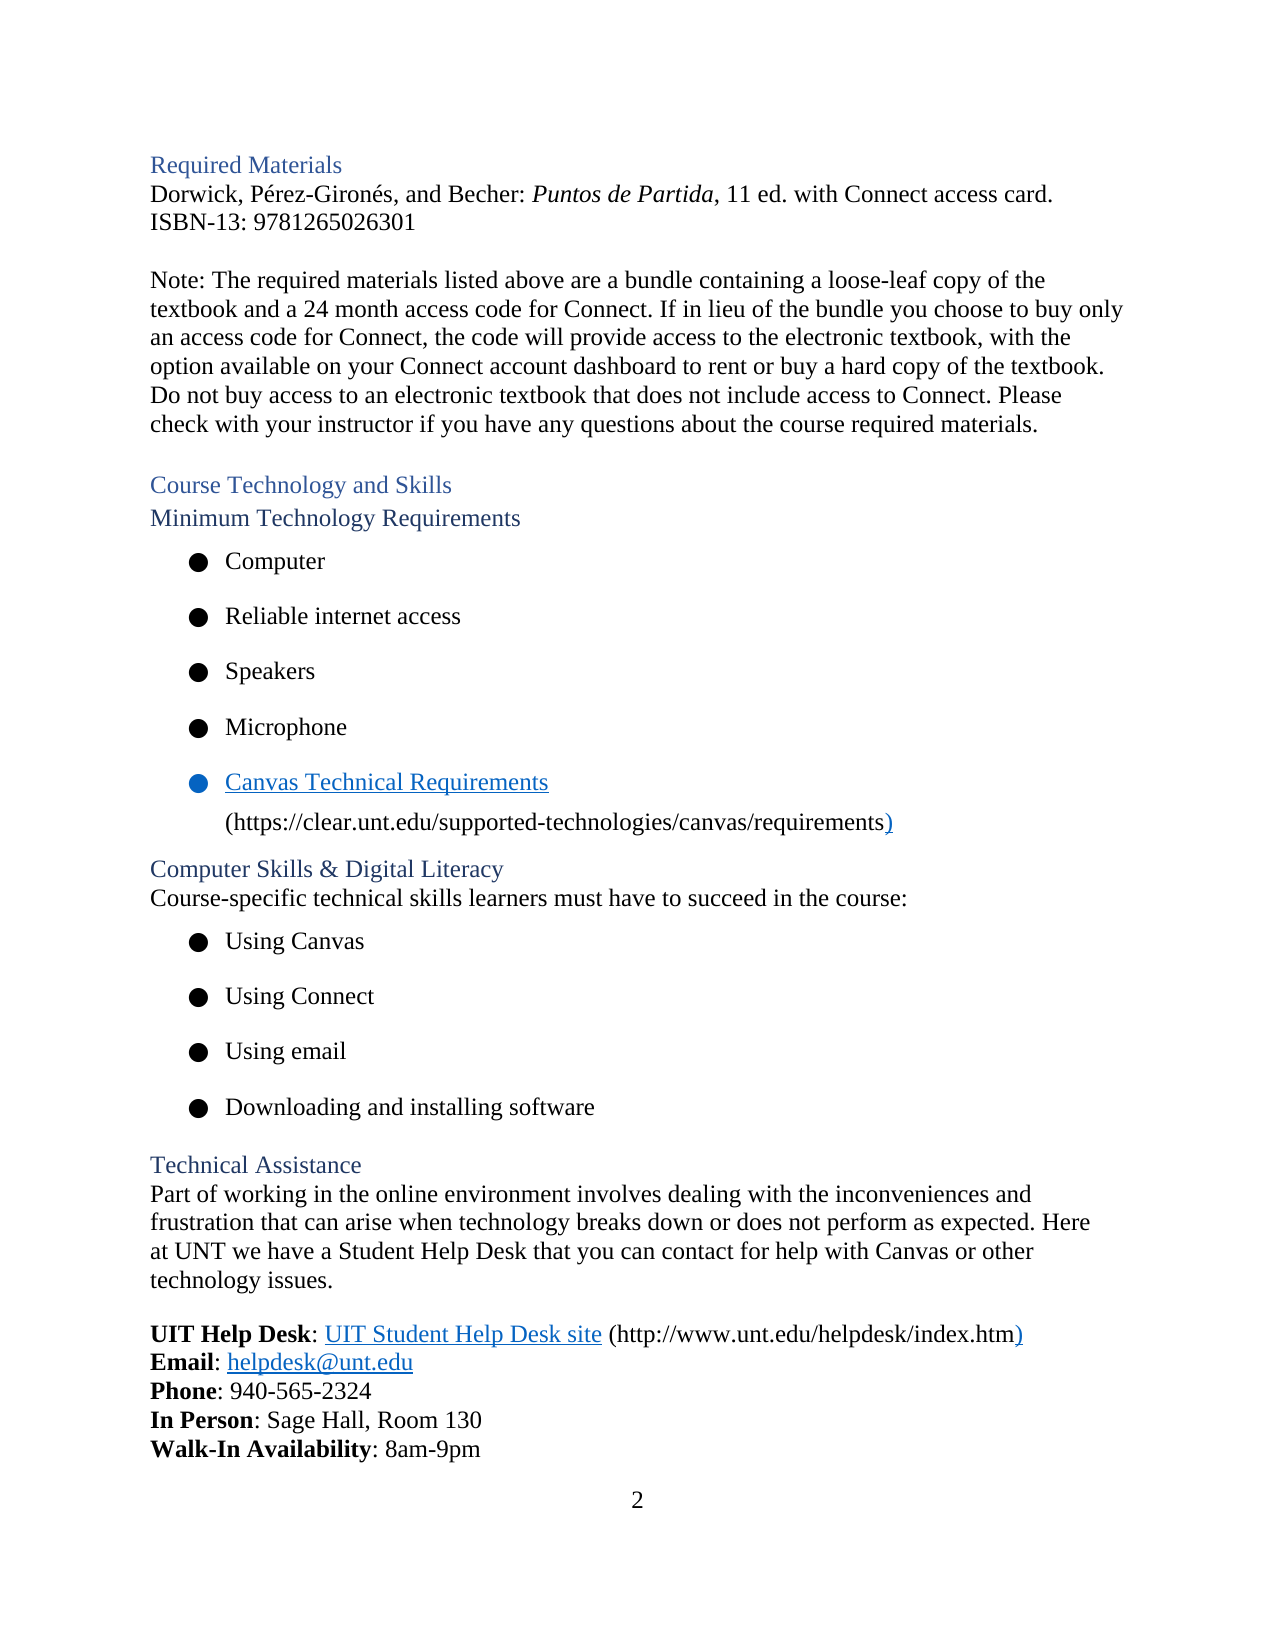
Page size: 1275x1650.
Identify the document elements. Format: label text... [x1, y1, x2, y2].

text Note: The required materials listed above are a bundle containing a loose-leaf copy of the textbook and a 24 month access code for Connect. If in lieu of the bundle you choose to buy only an access code for Connect, the code will provide access to the electronic textbook, with the option available on your Connect account dashboard to rent or buy a hard copy of the textbook. Do not buy access to an electronic textbook that does not include access to Connect. Please check with your instructor if you have any questions about the course required materials. [150, 265, 1125, 437]
list Computer [187, 532, 1125, 583]
list Speakers [187, 643, 1125, 694]
text Course-specific technical skills learners must have to succeed in the course: [150, 883, 1125, 912]
text Email: helpdesk@unt.edu [150, 1347, 1125, 1376]
list Using Connect [187, 967, 1125, 1019]
list Reliable internet access [187, 587, 1125, 639]
list Using email [187, 1023, 1125, 1074]
subtitle Required Materials [150, 150, 1125, 179]
subtitle Technical Assistance [150, 1150, 1125, 1179]
text UIT Help Desk: UIT Student Help Desk site (http://www.unt.edu/helpdesk/index.htm) [150, 1319, 1125, 1347]
list Downloading and installing software [187, 1078, 1125, 1129]
text In Person: Sage Hall, Room 130 [150, 1405, 1125, 1434]
list Canvas Technical Requirements (https://clear.unt.edu/supported-technologies/canvas/requirements) [187, 753, 1125, 836]
text Phone: 940-565-2324 [150, 1376, 432, 1405]
text Walk-In Availability: 8am-9pm [150, 1434, 1110, 1462]
list Using Canvas [187, 912, 1125, 963]
subtitle Course Technology and Skills [150, 470, 1125, 499]
list Microphone [187, 698, 1125, 749]
text Dorwick, Pérez-Gironés, and Becher: Puntos de Partida, 11 ed. with Connect access card. ISBN-13: 9781265026301 [150, 179, 1125, 236]
subtitle Computer Skills & Digital Literacy [150, 854, 1125, 883]
text Part of working in the online environment involves dealing with the inconveniences and frustration that can arise when technology breaks down or does not perform as expected. Here at UNT we have a Student Help Desk that you can contact for help with Canvas or other technology issues. [150, 1179, 1110, 1294]
subtitle Minimum Technology Requirements [150, 503, 1125, 532]
